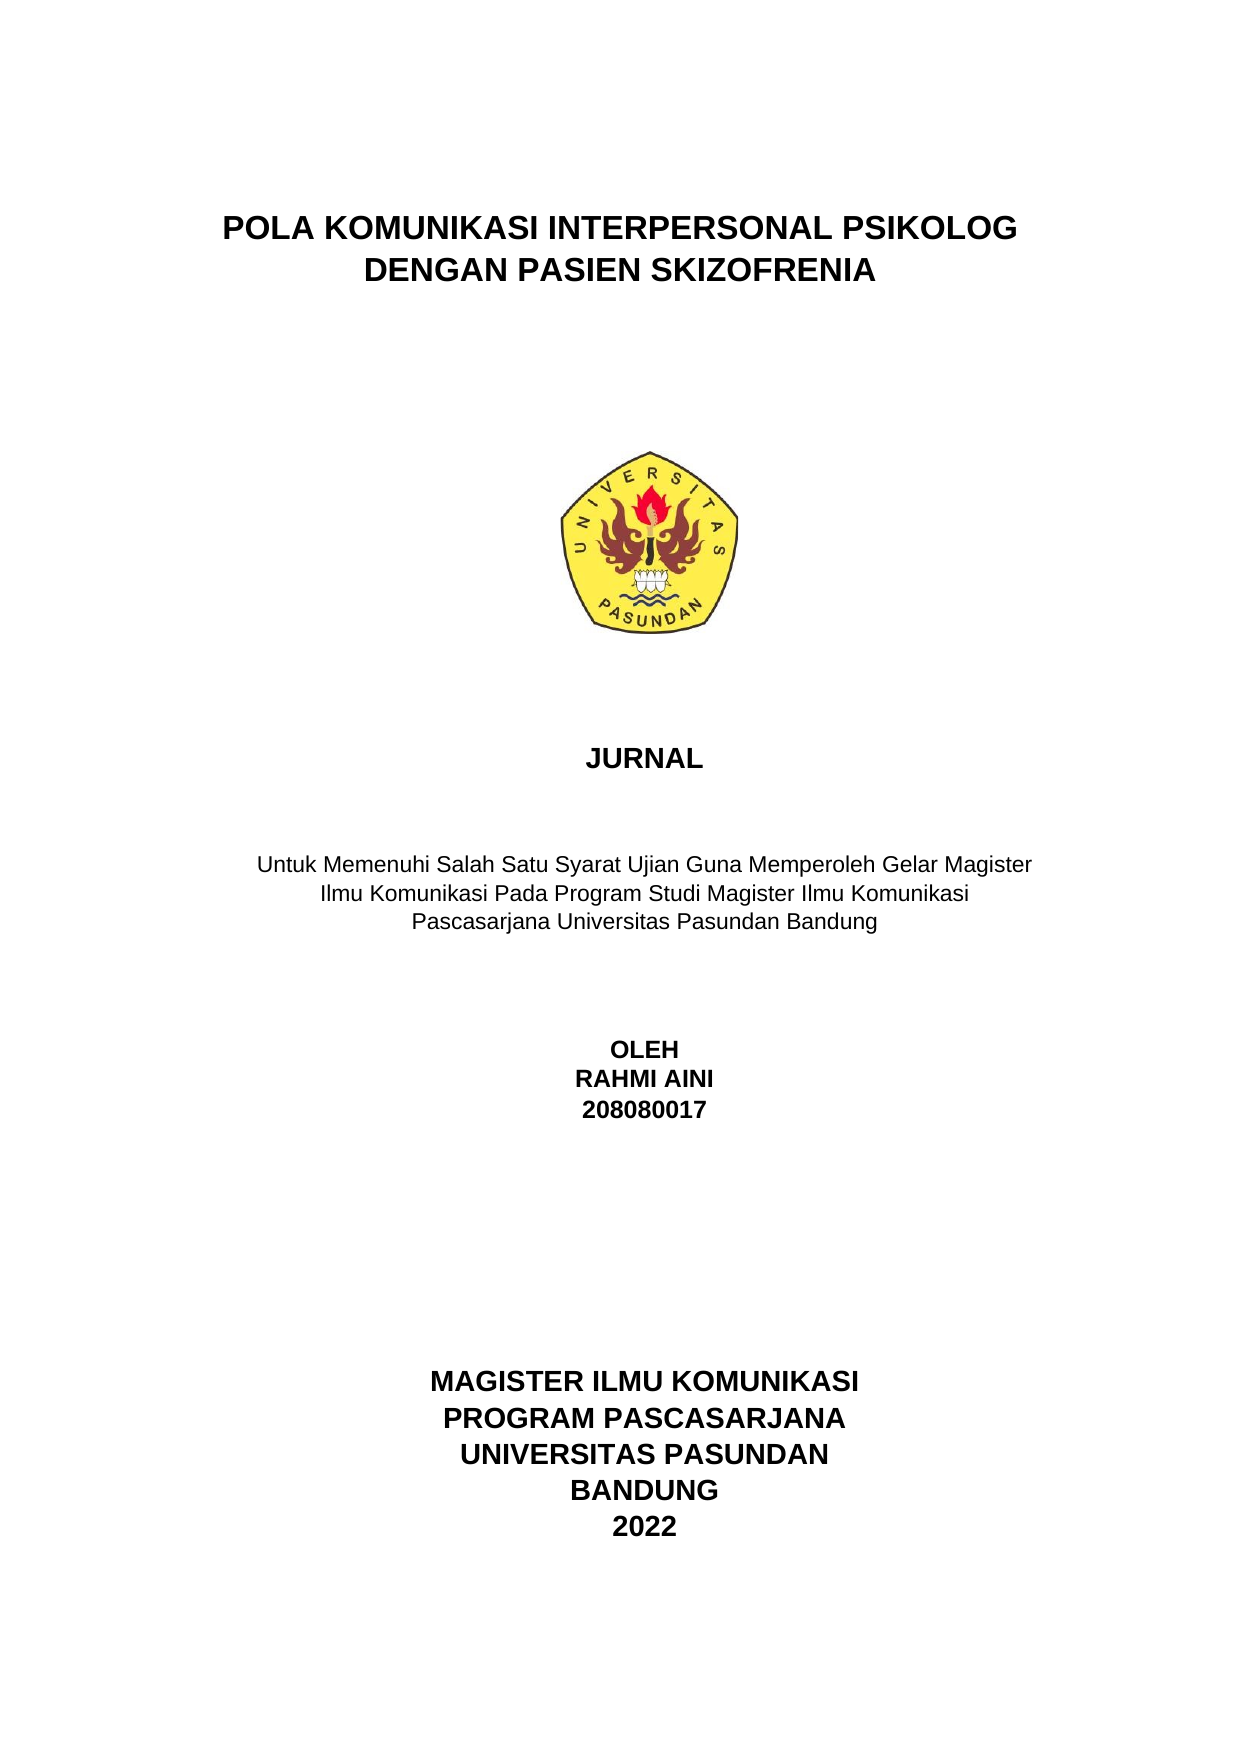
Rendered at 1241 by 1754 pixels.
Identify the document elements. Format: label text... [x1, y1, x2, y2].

text POLA KOMUNIKASI INTERPERSONAL PSIKOLOG DENGAN PASIEN SKIZOFRENIA [150, 208, 1090, 288]
text JURNAL [251, 741, 1038, 775]
text 2022 [410, 1509, 879, 1543]
text Untuk Memenuhi Salah Satu Syarat Ujian Guna Memperoleh Gelar Magister Ilmu Komunikasi Pada Program Studi Magister Ilmu Komunikasi Pascasarjana Universitas Pasundan Bandung [251, 851, 1038, 935]
picture [560, 451, 739, 634]
subtitle OLEH [251, 1035, 1038, 1063]
text 208080017 [409, 1094, 879, 1123]
text RAHMI AINI [409, 1063, 879, 1092]
text MAGISTER ILMU KOMUNIKASI PROGRAM PASCASARJANA UNIVERSITAS PASUNDAN BANDUNG [410, 1364, 879, 1506]
